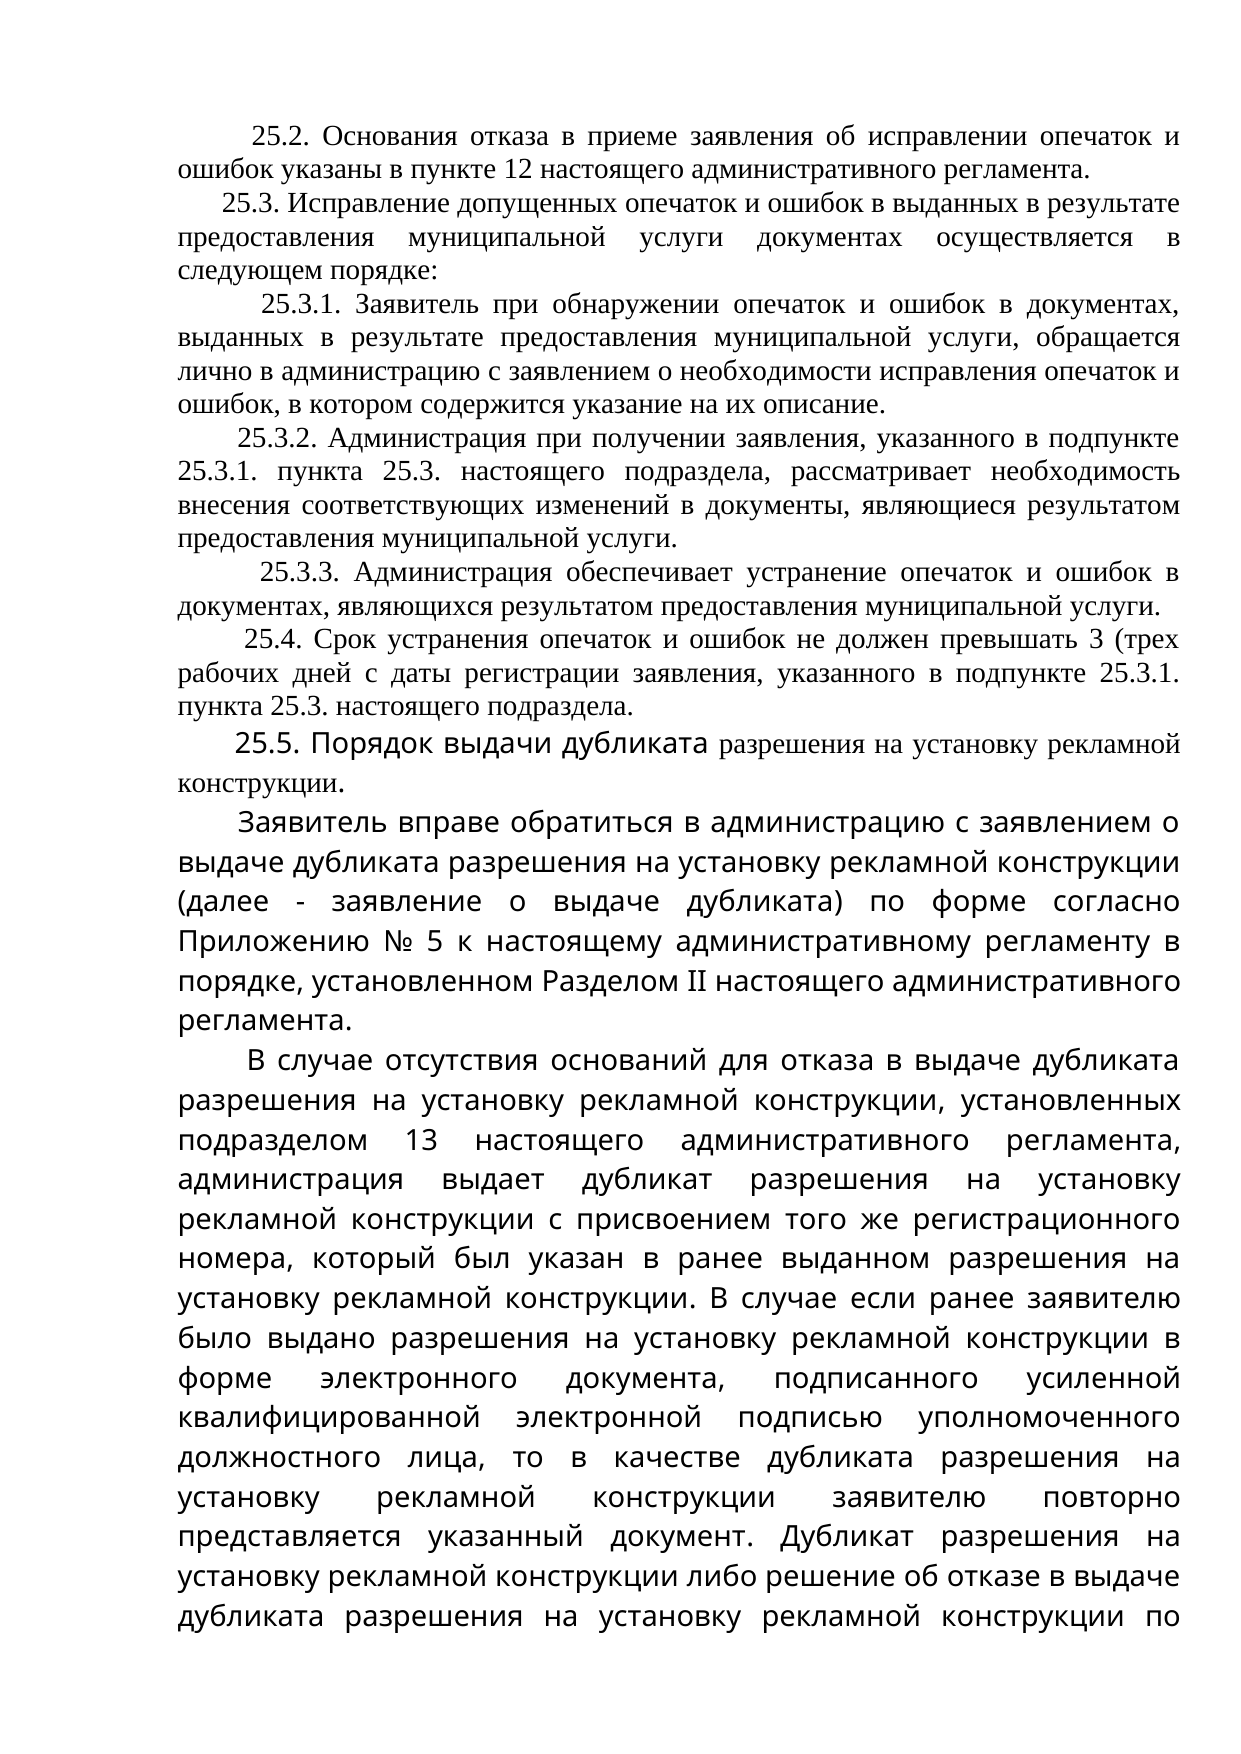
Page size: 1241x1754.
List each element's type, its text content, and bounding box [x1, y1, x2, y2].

text 25.3.2. Администрация при получении заявления, указанного в подпункте 25.3.1. пункта 25.3. настоящего подраздела, рассматривает необходимость внесения соответствующих изменений в документы, являющиеся результатом предоставления муниципальной услуги. [177, 420, 1181, 554]
text 25.2. Основания отказа в приеме заявления об исправлении опечаток и ошибок указаны в пункте 12 настоящего административного регламента. [177, 118, 1181, 185]
text 25.4. Срок устранения опечаток и ошибок не должен превышать 3 (трех рабочих дней с даты регистрации заявления, указанного в подпункте 25.3.1. пункта 25.3. настоящего подраздела. [177, 621, 1181, 722]
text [177, 1039, 1181, 1635]
text 25.3. Исправление допущенных опечаток и ошибок в выданных в результате предоставления муниципальной услуги документах осуществляется в следующем порядке: [177, 185, 1181, 286]
text Заявитель вправе обратиться в администрацию с заявлением о выдаче дубликата разрешения на установку рекламной конструкции (далее - заявление о выдаче дубликата) по форме согласно Приложению № 5 к настоящему административному регламенту в порядке, установленном Разделом II настоящего административного регламента. [177, 801, 1181, 1039]
text 25.5. Порядок выдачи дубликата разрешения на установку рекламной конструкции. [177, 722, 1181, 801]
text 25.3.3. Администрация обеспечивает устранение опечаток и ошибок в документах, являющихся результатом предоставления муниципальной услуги. [177, 554, 1181, 621]
text 25.3.1. Заявитель при обнаружении опечаток и ошибок в документах, выданных в результате предоставления муниципальной услуги, обращается лично в администрацию с заявлением о необходимости исправления опечаток и ошибок, в котором содержится указание на их описание. [177, 286, 1181, 420]
